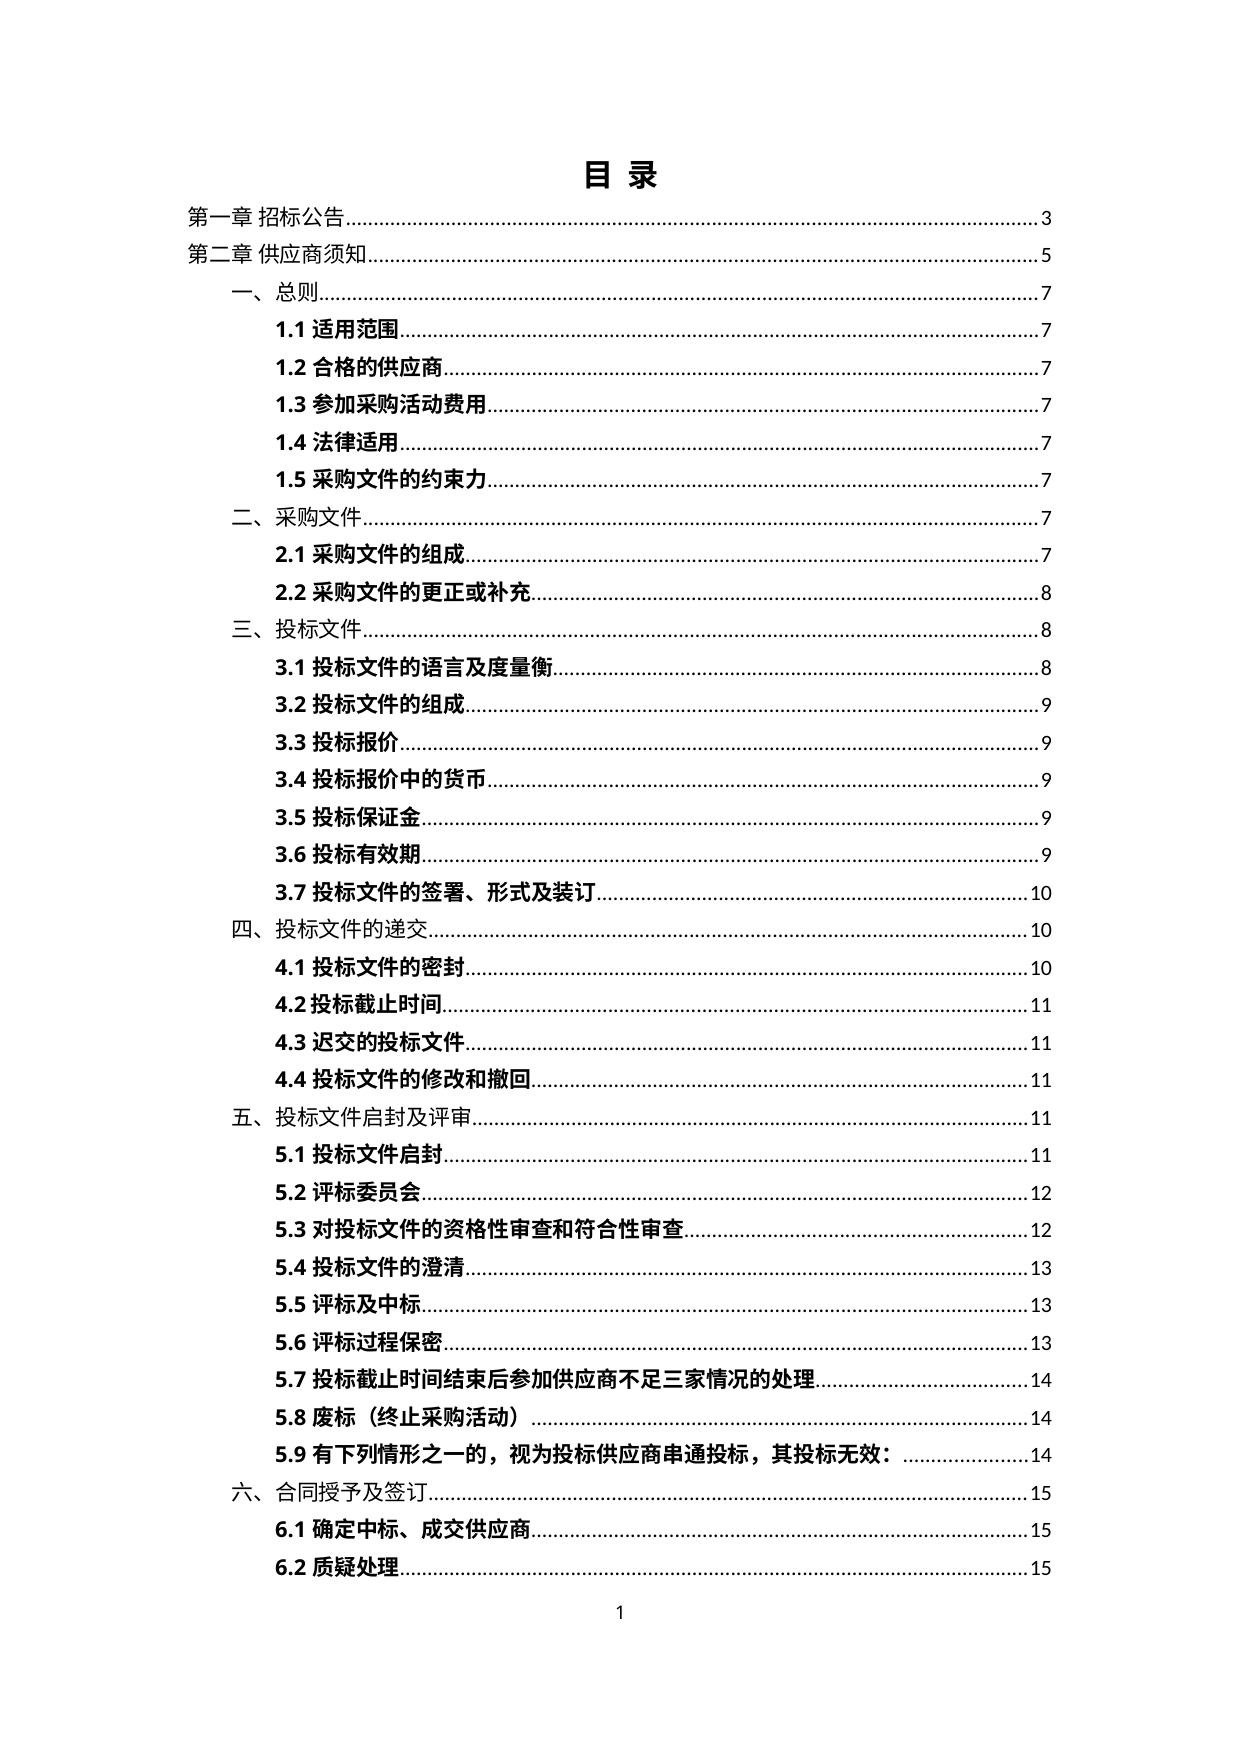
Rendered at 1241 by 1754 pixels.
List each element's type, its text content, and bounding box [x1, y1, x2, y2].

text 目 录 [187, 150, 1053, 195]
text 1.4 法律适用 7 [275, 420, 1053, 458]
text 第一章 招标公告 3 [187, 195, 1053, 233]
text 5.4 投标文件的澄清 13 [275, 1245, 1053, 1283]
text 3.1 投标文件的语言及度量衡 8 [275, 645, 1053, 683]
text 4.3 迟交的投标文件 11 [275, 1020, 1053, 1058]
text 五、投标文件启封及评审 11 [231, 1095, 1053, 1133]
text 2.1 采购文件的组成 7 [275, 533, 1053, 570]
text 3.6 投标有效期 9 [275, 833, 1053, 870]
text 第二章 供应商须知 5 [187, 233, 1053, 270]
text 3.5 投标保证金 9 [275, 795, 1053, 833]
text 4.4 投标文件的修改和撤回 11 [275, 1058, 1053, 1095]
text 5.2 评标委员会 12 [275, 1170, 1053, 1208]
text 5.8 废标（终止采购活动） 14 [275, 1395, 1053, 1433]
text 4.1 投标文件的密封 10 [275, 945, 1053, 983]
text 六、合同授予及签订 15 [231, 1470, 1053, 1508]
text 3.3 投标报价 9 [275, 720, 1053, 758]
text 1.2 合格的供应商 7 [275, 345, 1053, 383]
text 3.4 投标报价中的货币 9 [275, 758, 1053, 795]
text 3.2 投标文件的组成 9 [275, 683, 1053, 720]
text 三、投标文件 8 [231, 608, 1053, 645]
text 1.3 参加采购活动费用 7 [275, 383, 1053, 420]
text 5.9 有下列情形之一的，视为投标供应商串通投标，其投标无效： 14 [275, 1433, 1053, 1470]
text 5.7 投标截止时间结束后参加供应商不足三家情况的处理 14 [275, 1358, 1053, 1395]
text 5.5 评标及中标 13 [275, 1283, 1053, 1320]
text 5.1 投标文件启封 11 [275, 1133, 1053, 1170]
text 4.2投标截止时间 11 [275, 983, 1053, 1020]
text 6.1 确定中标、成交供应商 15 [275, 1508, 1053, 1545]
text 1.5 采购文件的约束力 7 [275, 458, 1053, 495]
text 1.1 适用范围 7 [275, 308, 1053, 345]
text 5.3 对投标文件的资格性审查和符合性审查 12 [275, 1208, 1053, 1245]
text 一、总则 7 [231, 270, 1053, 308]
text 二、采购文件 7 [231, 495, 1053, 533]
text 四、投标文件的递交 10 [231, 908, 1053, 945]
text 5.6 评标过程保密 13 [275, 1320, 1053, 1358]
text 2.2 采购文件的更正或补充 8 [275, 570, 1053, 608]
text 6.2 质疑处理 15 [275, 1545, 1053, 1583]
text 3.7 投标文件的签署、形式及装订 10 [275, 870, 1053, 908]
